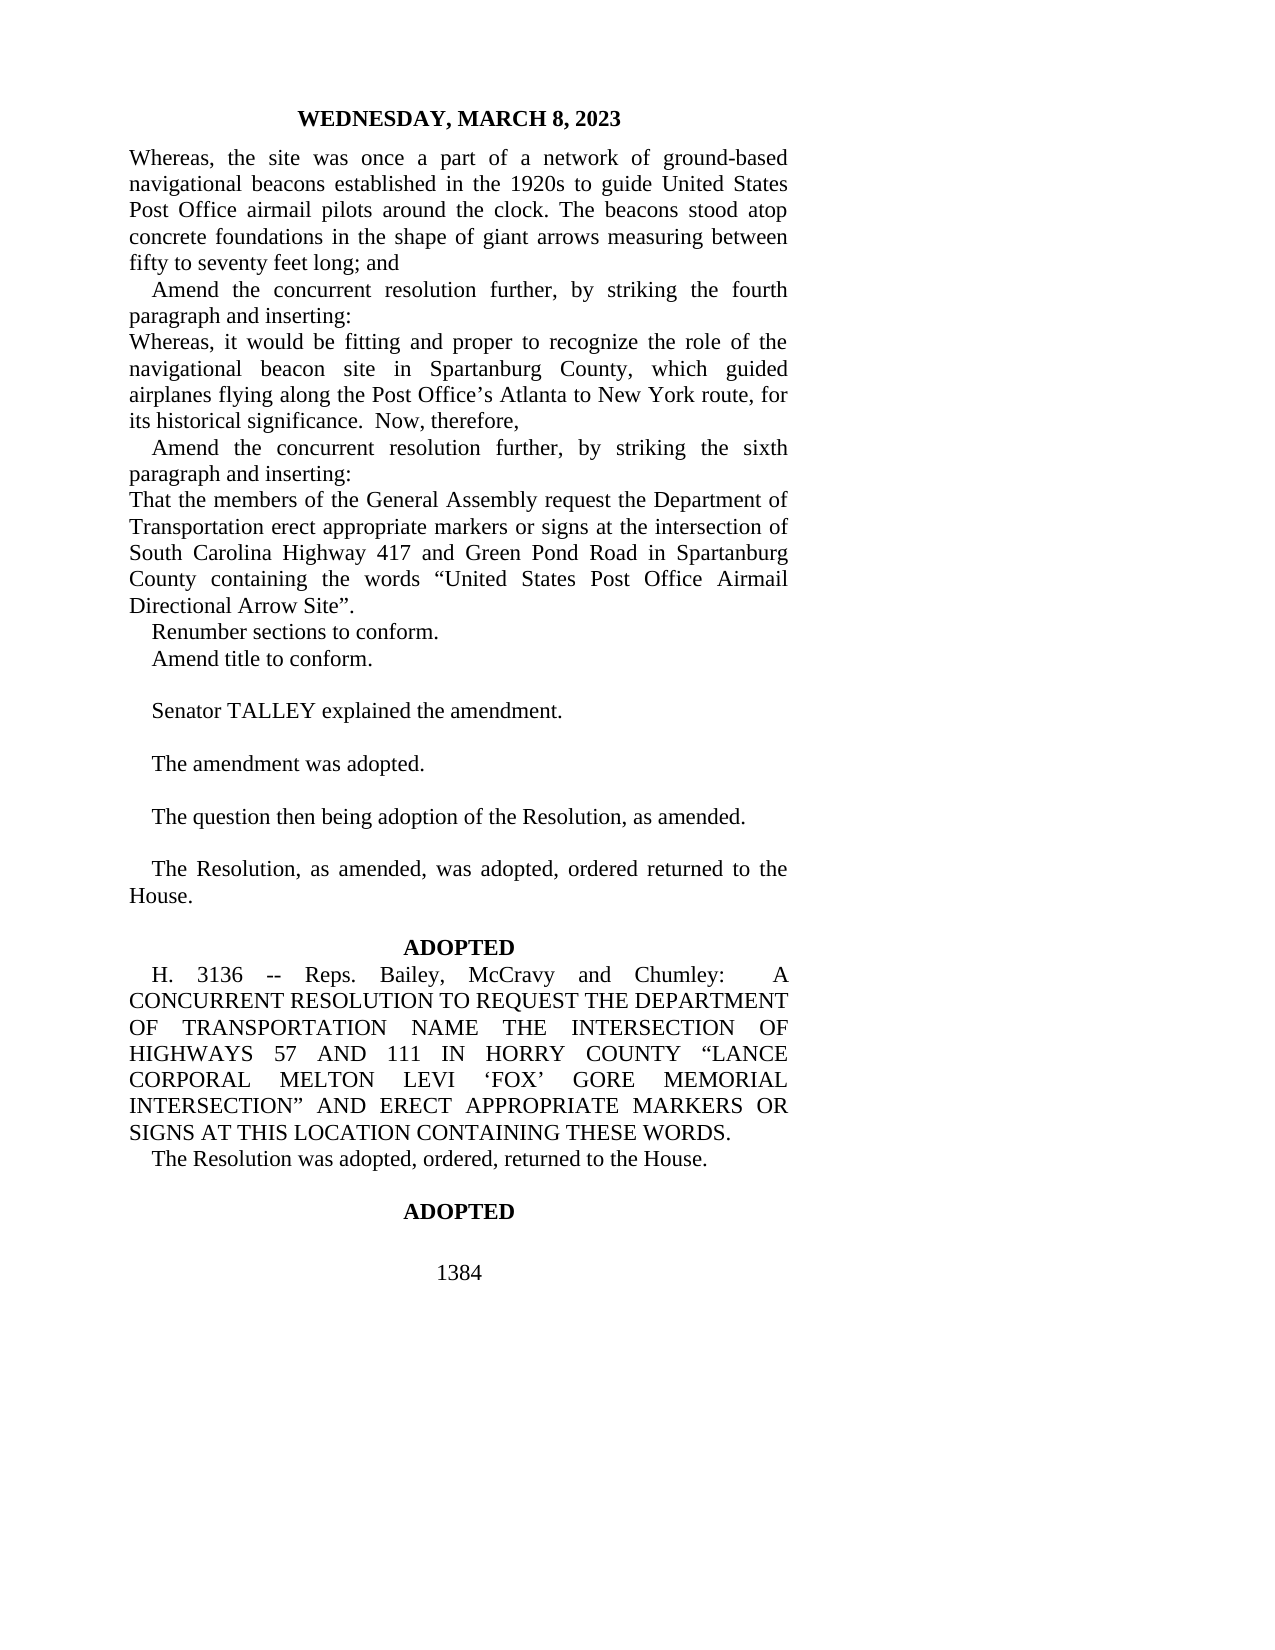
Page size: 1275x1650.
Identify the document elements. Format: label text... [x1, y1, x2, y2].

text Amend title to conform. [129, 644, 789, 671]
text Amend the concurrent resolution further, by striking the sixth paragraph and inserting: [129, 434, 789, 486]
text ADOPTED [129, 934, 789, 961]
text The amendment was adopted. [129, 750, 789, 776]
text The question then being adoption of the Resolution, as amended. [129, 803, 789, 829]
text Senator TALLEY explained the amendment. [129, 697, 789, 724]
text Renumber sections to conform. [129, 618, 789, 644]
text Amend the concurrent resolution further, by striking the fourth paragraph and inserting: [129, 276, 789, 328]
text H. 3136 -- Reps. Bailey, McCravy and Chumley: A CONCURRENT RESOLUTION TO REQUEST THE DEPARTMENT OF TRANSPORTATION NAME THE INTERSECTION OF HIGHWAYS 57 AND 111 IN HORRY COUNTY “LANCE CORPORAL MELTON LEVI ‘FOX’ GORE MEMORIAL INTERSECTION” AND ERECT APPROPRIATE MARKERS OR SIGNS AT THIS LOCATION CONTAINING THESE WORDS. [129, 961, 789, 1145]
text The Resolution, as amended, was adopted, ordered returned to the House. [129, 855, 789, 908]
text The Resolution was adopted, ordered, returned to the House. [129, 1145, 789, 1172]
text ADOPTED [129, 1198, 789, 1224]
